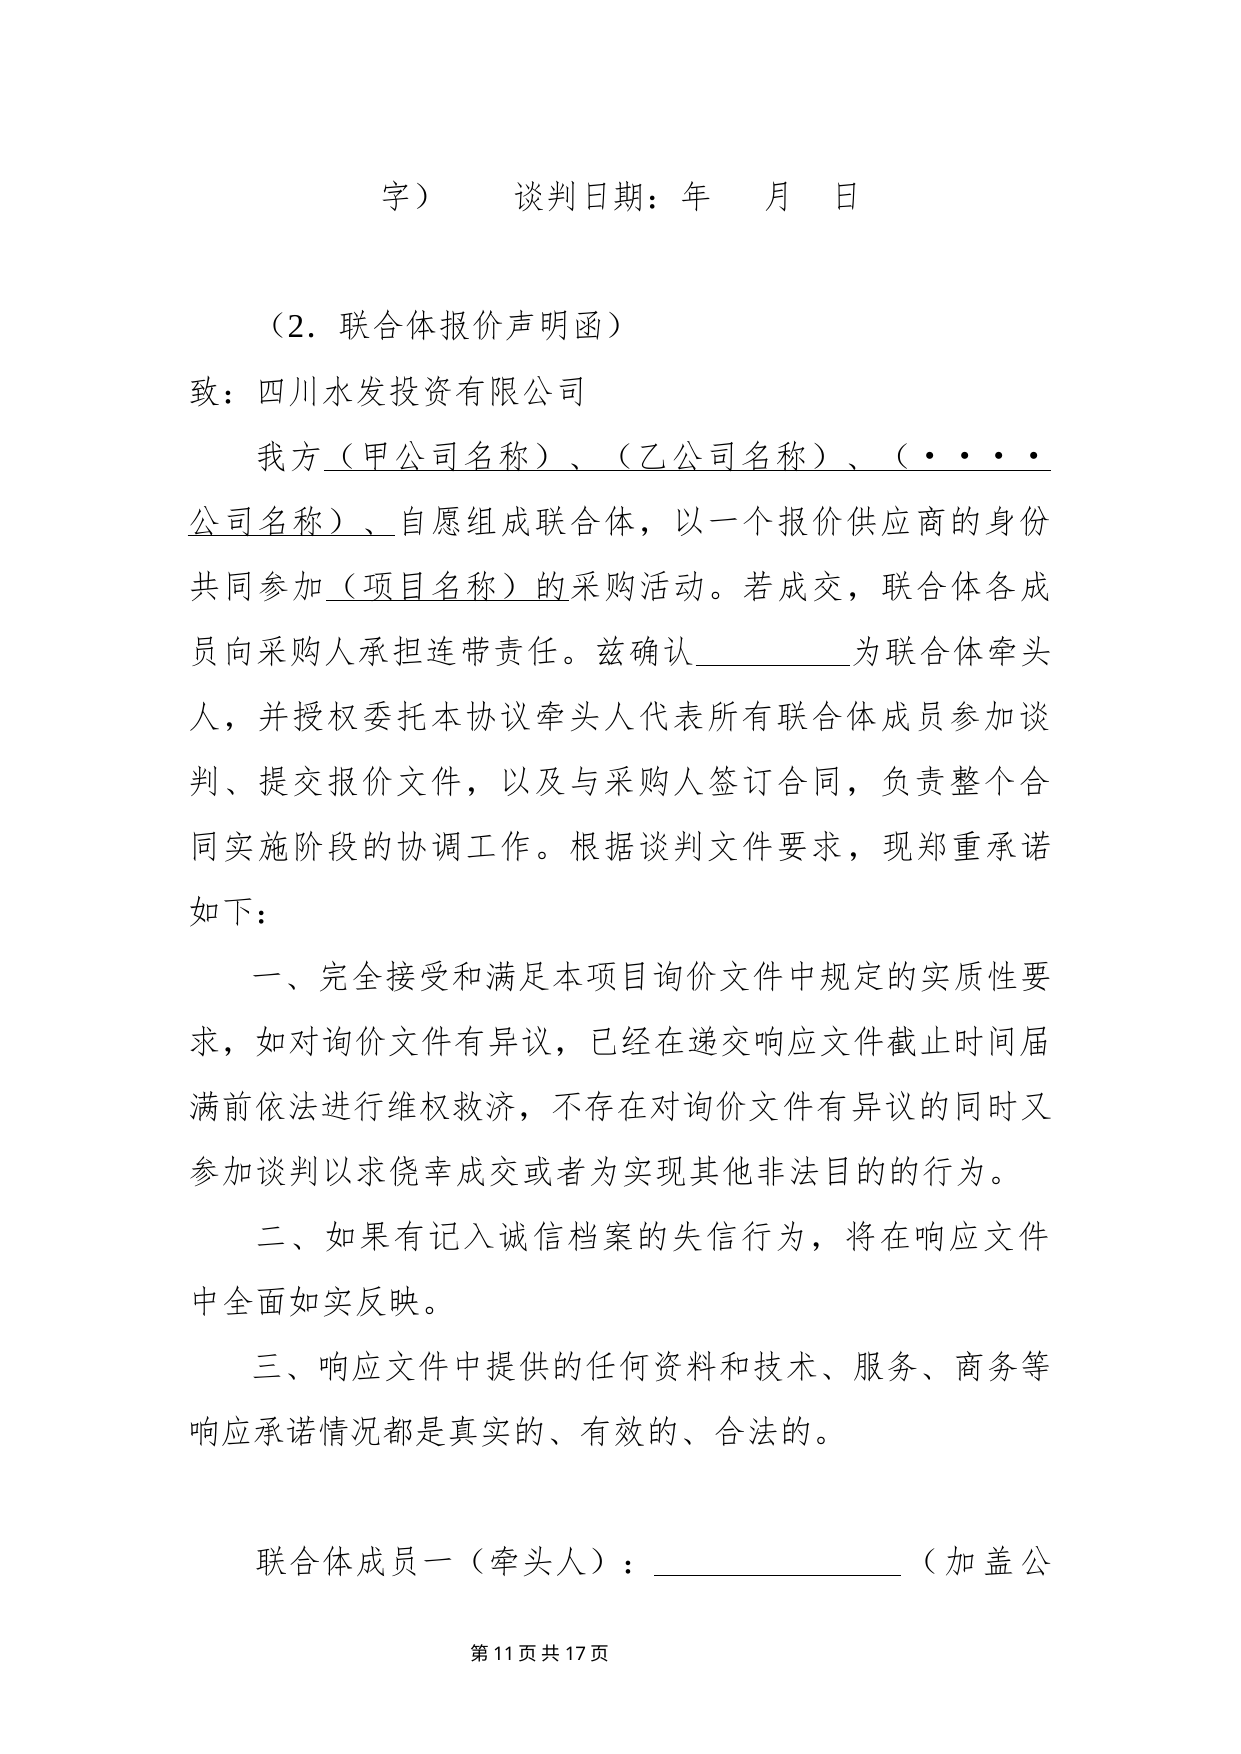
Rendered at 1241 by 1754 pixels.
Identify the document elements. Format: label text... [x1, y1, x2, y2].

text 二、如果有记入诚信档案的失信行为，将在响应文件中全面如实反映。 [187, 1202, 1053, 1332]
text 我方（甲公司名称）、（乙公司名称）、（••••公司名称）、自愿组成联合体，以一个报价供应商的身份共同参加（项目名称）的采购活动。若成交，联合体各成员向采购人承担连带责任。兹确认 为联合体牵头人，并授权委托本协议牵头人代表所有联合体成员参加谈判、提交报价文件，以及与采购人签订合同，负责整个合同实施阶段的协调工作。根据谈判文件要求，现郑重承诺如下： [187, 422, 1053, 942]
text 三、响应文件中提供的任何资料和技术、服务、商务等响应承诺情况都是真实的、有效的、合法的。 [187, 1332, 1053, 1462]
text 一、完全接受和满足本项目询价文件中规定的实质性要求，如对询价文件有异议，已经在递交响应文件截止时间届满前依法进行维权救济，不存在对询价文件有异议的同时又参加谈判以求侥幸成交或者为实现其他非法目的的行为。 [187, 942, 1053, 1202]
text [187, 162, 1053, 227]
subtitle （2．联合体报价声明函） [187, 292, 1053, 357]
text 致：四川水发投资有限公司 [187, 357, 1053, 422]
text 联合体成员一（牵头人）： （加盖公章） [187, 1527, 1053, 1592]
